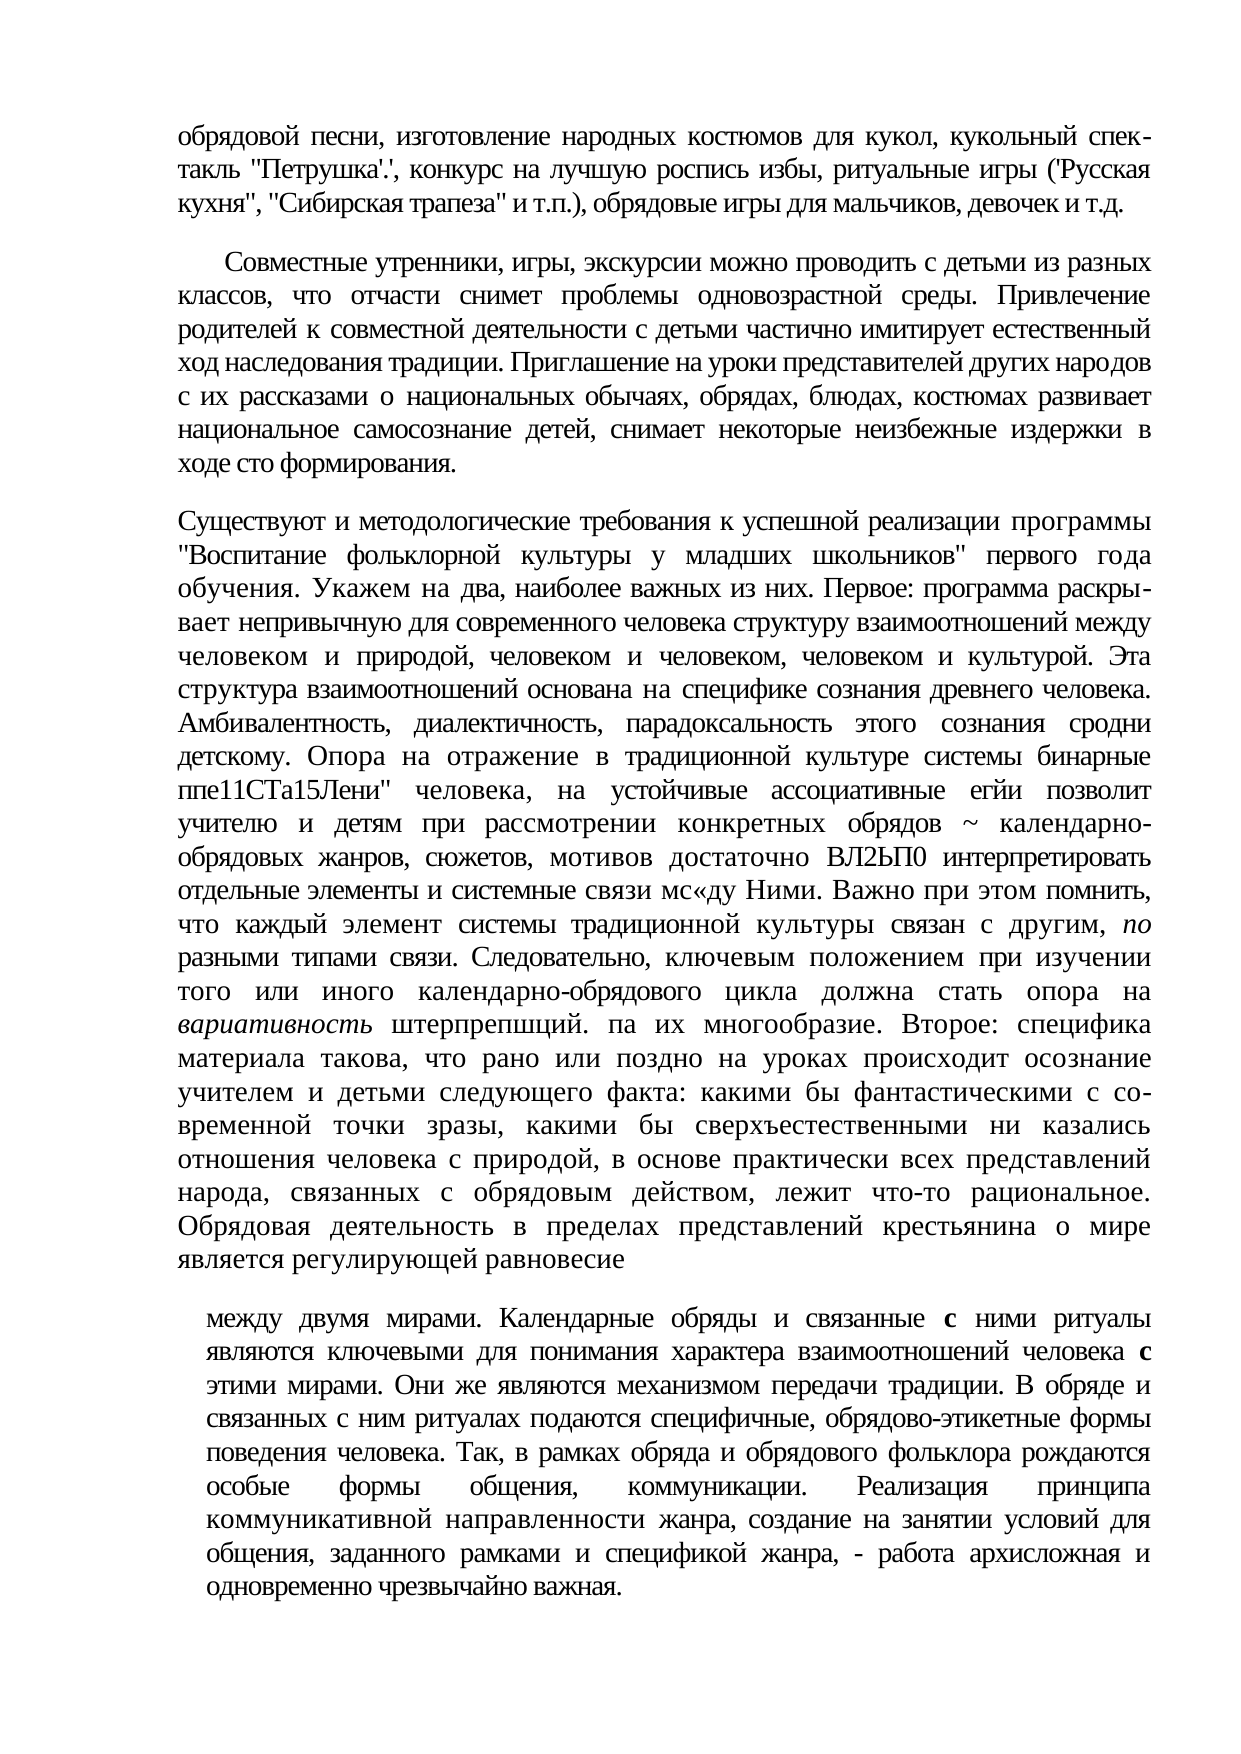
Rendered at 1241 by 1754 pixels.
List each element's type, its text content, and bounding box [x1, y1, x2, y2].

text Существуют и методологические требования к успешной реализации программы "Воспитание фольклорной культуры у младших школьников" первого года обучения. Укажем на два, наиболее важных из них. Первое: программа раскрывает непривычную для современного человека структуру взаимоотношений между человеком и природой, человеком и человеком, человеком и культурой. Эта структура взаимоотношений основана на специфике сознания древнего человека. Амбивалентность, диалектичность, парадоксальность этого сознания сродни детскому. Опора на отражение в традиционной культуре системы бинарные ппе11СТа15Лени" человека, на устойчивые ассоциативные егйи позволит учителю и детям при рассмотрении конкретных обрядов ~ календарно-обрядовых жанров, сюжетов, мотивов достаточно ВЛ2ЬП0 интерпретировать отдельные элементы и системные связи мс«ду Ними. Важно при этом помнить, что каждый элемент системы традиционной культуры связан с другим, по разными типами связи. Следовательно, ключевым положением при изучении того или иного календарно-обрядового цикла должна стать опора на вариативность штерпрепшций. па их многообразие. Второе: специфика материала такова, что рано или поздно на уроках происходит осознание учителем и детьми следующего факта: какими бы фантастическими с современной точки зразы, какими бы сверхъестественными ни казались отношения человека с природой, в основе практически всех представлений народа, связанных с обрядовым действом, лежит что-то рациональное. Обрядовая деятельность в пределах представлений крестьянина о мире является регулирующей равновесие [177, 503, 1152, 1275]
text Совместные утренники, игры, экскурсии можно проводить с детьми из разных классов, что отчасти снимет проблемы одновозрастной среды. Привлечение родителей к совместной деятельности с детьми частично имитирует естественный ход наследования традиции. Приглашение на уроки представителей других народов с их рассказами о национальных обычаях, обрядах, блюдах, костюмах развивает национальное самосознание детей, снимает некоторые неизбежные издержки в ходе сто формирования. [177, 244, 1152, 478]
text между двумя мирами. Календарные обряды и связанные с ними ритуалы являются ключевыми для понимания характера взаимоотношений человека с этими мирами. Они же являются механизмом передачи традиции. В обряде и связанных с ним ритуалах подаются специфичные, обрядово-этикетные формы поведения человека. Так, в рамках обряда и обрядового фольклора рождаются особые формы общения, коммуникации. Реализация принципа коммуникативной направленности жанра, создание на занятии условий для общения, заданного рамками и спецификой жанра, - работа архисложная и одновременно чрезвычайно важная. [206, 1300, 1152, 1602]
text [177, 118, 1152, 219]
